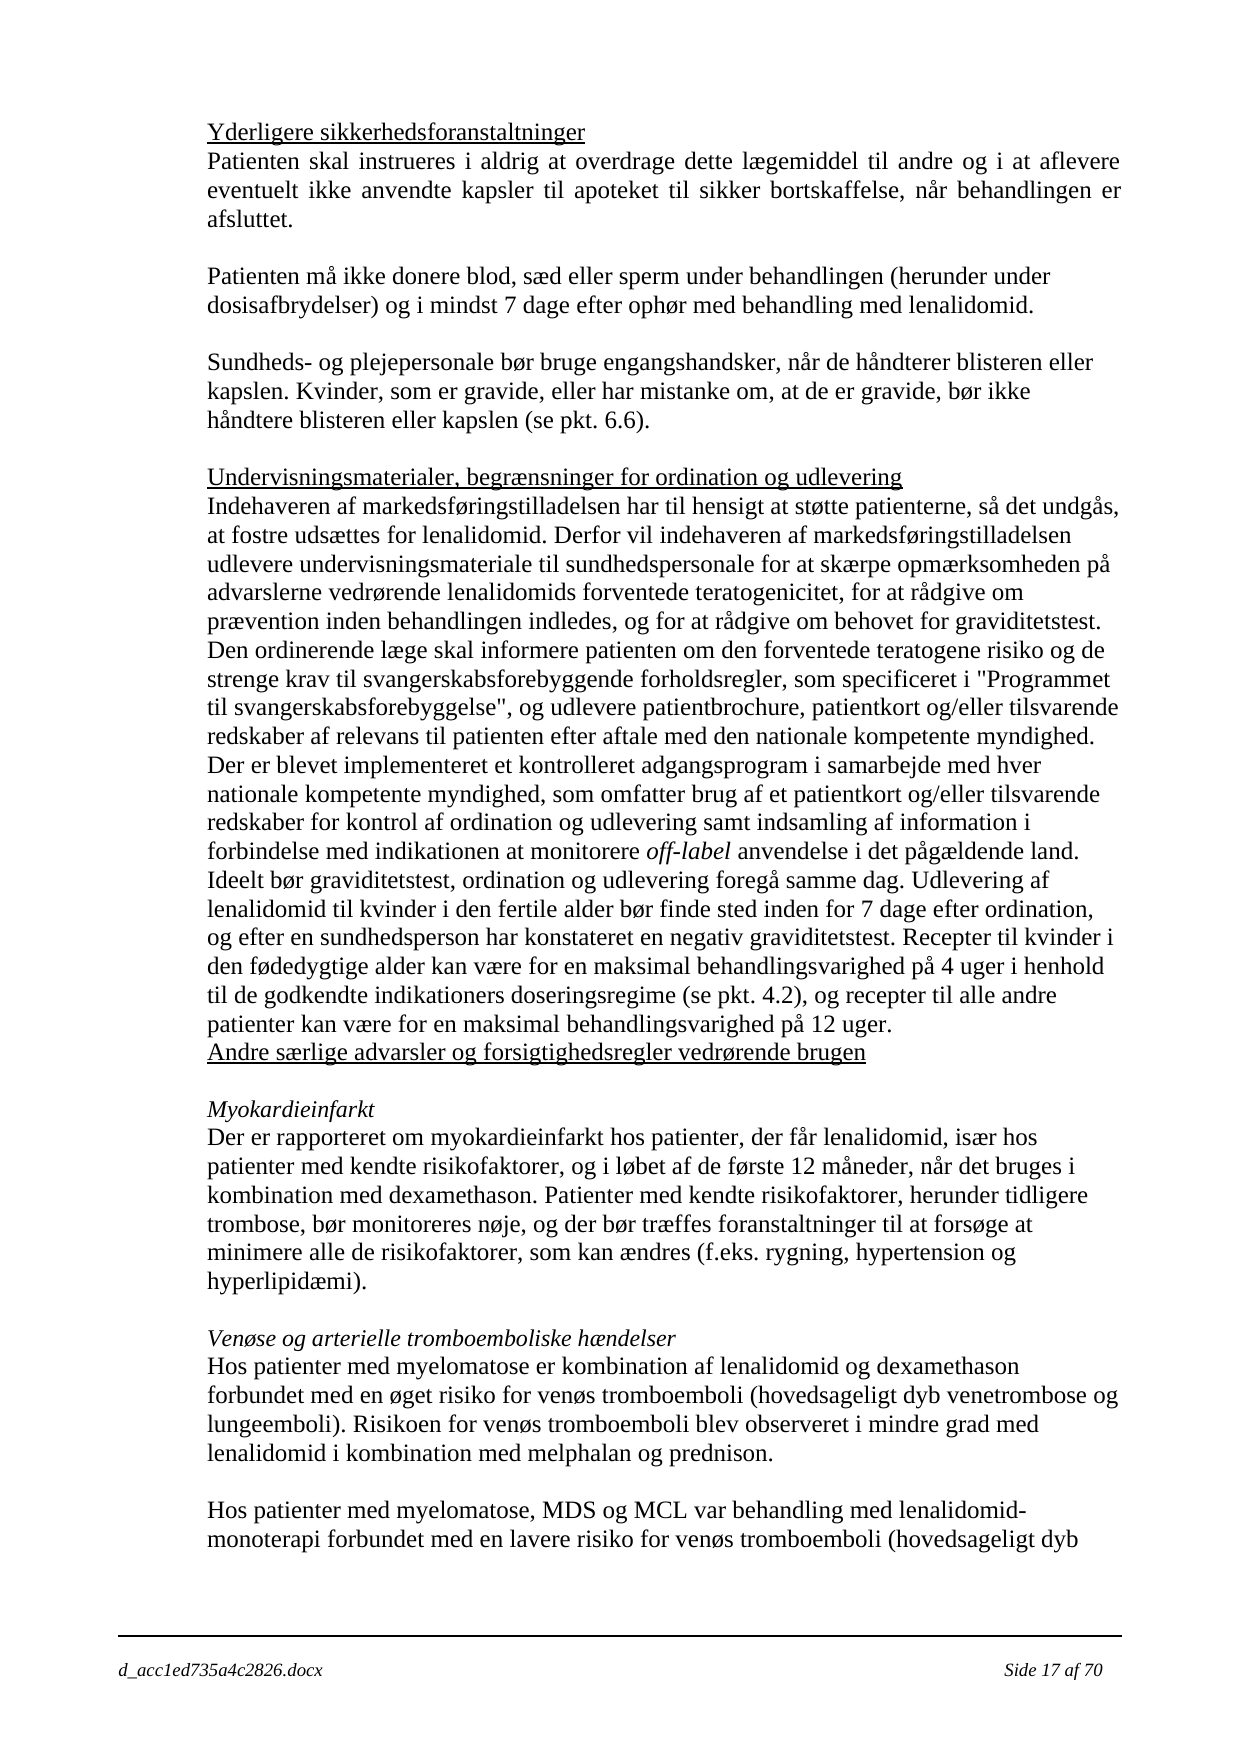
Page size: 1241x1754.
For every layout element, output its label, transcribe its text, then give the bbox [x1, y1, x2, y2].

text Indehaveren af markedsføringstilladelsen har til hensigt at støtte patienterne, så det undgås, at fostre udsættes for lenalidomid. Derfor vil indehaveren af markedsføringstilladelsen udlevere undervisningsmateriale til sundhedspersonale for at skærpe opmærksomheden på advarslerne vedrørende lenalidomids forventede teratogenicitet, for at rådgive om prævention inden behandlingen indledes, og for at rådgive om behovet for graviditetstest. Den ordinerende læge skal informere patienten om den forventede teratogene risiko og de strenge krav til svangerskabsforebyggende forholdsregler, som specificeret i "Programmet til svangerskabsforebyggelse", og udlevere patientbrochure, patientkort og/eller tilsvarende redskaber af relevans til patienten efter aftale med den nationale kompetente myndighed. Der er blevet implementeret et kontrolleret adgangsprogram i samarbejde med hver nationale kompetente myndighed, som omfatter brug af et patientkort og/eller tilsvarende redskaber for kontrol af ordination og udlevering samt indsamling af information i forbindelse med indikationen at monitorere off-label anvendelse i det pågældende land. Ideelt bør graviditetstest, ordination og udlevering foregå samme dag. Udlevering af lenalidomid til kvinder i den fertile alder bør finde sted inden for 7 dage efter ordination, og efter en sundhedsperson har konstateret en negativ graviditetstest. Recepter til kvinder i den fødedygtige alder kan være for en maksimal behandlingsvarighed på 4 uger i henhold til de godkendte indikationers doseringsregime (se pkt. 4.2), og recepter til alle andre patienter kan være for en maksimal behandlingsvarighed på 12 uger. [207, 491, 1122, 1037]
text Hos patienter med myelomatose er kombination af lenalidomid og dexamethason forbundet med en øget risiko for venøs tromboemboli (hovedsageligt dyb venetrombose og lungeemboli). Risikoen for venøs tromboemboli blev observeret i mindre grad med lenalidomid i kombination med melphalan og prednison. [207, 1351, 1122, 1466]
text Patienten må ikke donere blod, sæd eller sperm under behandlingen (herunder under dosisafbrydelser) og i mindst 7 dage efter ophør med behandling med lenalidomid. [207, 261, 1122, 319]
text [207, 1495, 1122, 1553]
text Venøse og arterielle tromboemboliske hændelser [207, 1324, 1122, 1351]
text Andre særlige advarsler og forsigtighedsregler vedrørende brugen [207, 1037, 1122, 1066]
text Myokardieinfarkt [207, 1095, 1122, 1122]
text Der er rapporteret om myokardieinfarkt hos patienter, der får lenalidomid, især hos patienter med kendte risikofaktorer, og i løbet af de første 12 måneder, når det bruges i kombination med dexamethason. Patienter med kendte risikofaktorer, herunder tidligere trombose, bør monitoreres nøje, og der bør træffes foranstaltninger til at forsøge at minimere alle de risikofaktorer, som kan ændres (f.eks. rygning, hypertension og hyperlipidæmi). [207, 1122, 1122, 1295]
text Yderligere sikkerhedsforanstaltninger [207, 117, 1122, 146]
text Undervisningsmaterialer, begrænsninger for ordination og udlevering [207, 462, 1122, 491]
text Patienten skal instrueres i aldrig at overdrage dette lægemiddel til andre og i at aflevere eventuelt ikke anvendte kapsler til apoteket til sikker bortskaffelse, når behandlingen er afsluttet. [207, 146, 1122, 232]
text Sundheds- og plejepersonale bør bruge engangshandsker, når de håndterer blisteren eller kapslen. Kvinder, som er gravide, eller har mistanke om, at de er gravide, bør ikke håndtere blisteren eller kapslen (se pkt. 6.6). [207, 347, 1122, 434]
